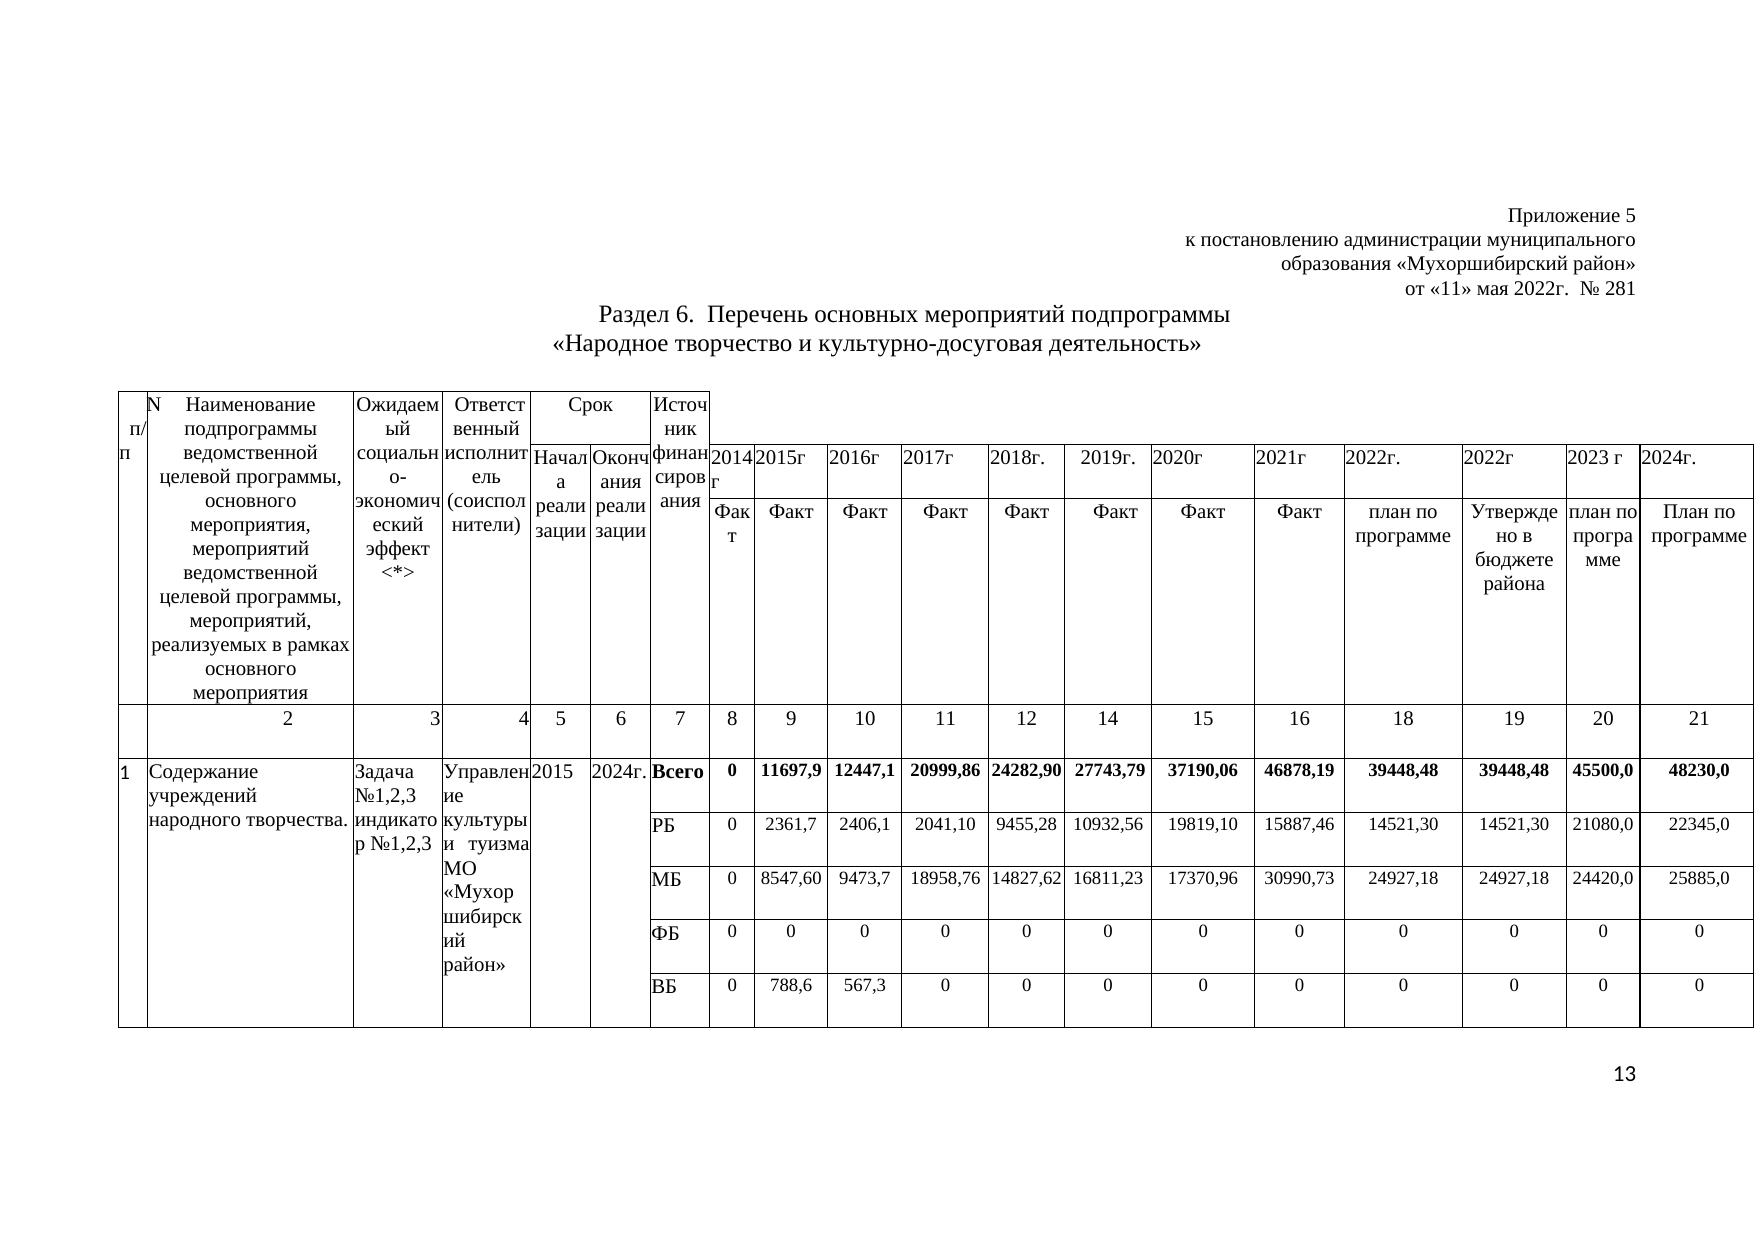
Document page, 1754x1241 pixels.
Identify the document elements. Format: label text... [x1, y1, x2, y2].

table_cell 48230,0 [1641, 759, 1753, 812]
table_cell Факт [1152, 499, 1254, 704]
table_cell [354, 759, 442, 1027]
table_cell 21 [1641, 705, 1753, 758]
table_cell 39448,48 [1463, 759, 1566, 812]
table_cell 12447,1 [828, 759, 901, 812]
table_cell 19819,10 [1152, 813, 1254, 866]
table_cell 0 [1255, 974, 1344, 1027]
table_cell 9455,28 [989, 813, 1064, 866]
table_cell 11697,9 [755, 759, 827, 812]
table_cell 2019г. [1065, 445, 1151, 498]
table_cell 2023 г [1567, 445, 1639, 498]
table_cell 2020г [1152, 445, 1254, 498]
table_cell 0 [755, 920, 827, 973]
table_cell 2406,1 [828, 813, 901, 866]
table_header Источник финансирования [651, 392, 709, 704]
table_cell 0 [710, 867, 754, 919]
table_cell 27743,79 [1065, 759, 1151, 812]
table_cell Факт [710, 499, 754, 704]
text к постановлению администрации муниципального [118, 227, 1636, 251]
table_header Наименование подпрограммы ведомственной целевой программы, основного мероприятия, мероприятий ведомственной целевой программы, мероприятий, реализуемых в рамках основного мероприятия [148, 392, 353, 704]
table_cell 2024г. [591, 759, 650, 1027]
table_cell 17370,96 [1152, 867, 1254, 919]
table_cell 1 [119, 759, 147, 1027]
table_cell Всего [651, 759, 709, 812]
table_cell 15 [1152, 705, 1254, 758]
table_cell 2017г [902, 445, 988, 498]
table_cell 2361,7 [755, 813, 827, 866]
table_cell 2018г. [989, 445, 1064, 498]
table_cell 2021г [1255, 445, 1344, 498]
table_cell 9473,7 [828, 867, 901, 919]
table_cell 18 [1345, 705, 1462, 758]
table_cell Начала реализации [531, 445, 590, 704]
table_cell 0 [1152, 974, 1254, 1027]
table_cell 2014г [710, 445, 754, 498]
table_cell 14 [1065, 705, 1151, 758]
text образования «Мухоршибирский район» [118, 251, 1636, 275]
table_cell 2022г. [1345, 445, 1462, 498]
table_cell 5 [531, 705, 590, 758]
table_cell 25885,0 [1641, 867, 1753, 919]
table_cell 0 [1345, 920, 1462, 973]
table_cell 0 [1463, 974, 1566, 1027]
table_cell 24927,18 [1463, 867, 1566, 919]
table_cell 2041,10 [902, 813, 988, 866]
table_cell 2022г [1463, 445, 1566, 498]
table_cell 8 [710, 705, 754, 758]
table_cell 30990,73 [1255, 867, 1344, 919]
table_cell РБ [651, 813, 709, 866]
table_cell 16811,23 [1065, 867, 1151, 919]
table_cell 0 [1641, 920, 1753, 973]
table_cell 0 [1463, 920, 1566, 973]
table_cell [119, 705, 147, 758]
table_cell 16 [1255, 705, 1344, 758]
table_cell 19 [1463, 705, 1566, 758]
table_cell 14521,30 [1345, 813, 1462, 866]
table_cell 21080,0 [1567, 813, 1639, 866]
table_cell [443, 759, 530, 1027]
table_cell 4 [443, 705, 530, 758]
table_cell МБ [651, 867, 709, 919]
table_cell 788,6 [755, 974, 827, 1027]
table_cell Факт [989, 499, 1064, 704]
table_cell 0 [902, 974, 988, 1027]
table_cell 24420,0 [1567, 867, 1639, 919]
table_cell 7 [651, 705, 709, 758]
table_header Ожидаемый социально-экономический эффект <*> [354, 392, 442, 704]
table_header Ответственный исполнитель (соисполнители) [443, 392, 530, 704]
table_cell 0 [902, 920, 988, 973]
table_cell Содержание учреждений народного творчества. [148, 759, 353, 1027]
table_cell 15887,46 [1255, 813, 1344, 866]
text Раздел 6. Перечень основных мероприятий подпрограммы [118, 299, 1636, 328]
table_cell 24927,18 [1345, 867, 1462, 919]
table_cell 2015 [531, 759, 590, 1027]
table_cell 0 [1065, 974, 1151, 1027]
table_cell Факт [1065, 499, 1151, 704]
table_cell 0 [1567, 920, 1639, 973]
table_cell план по программе [1567, 499, 1639, 704]
table_cell План по программе [1641, 499, 1753, 704]
table_cell Факт [1255, 499, 1344, 704]
table_cell 45500,0 [1567, 759, 1639, 812]
table_cell 0 [1255, 920, 1344, 973]
table_cell Утвержде но в бюджете района [1463, 499, 1566, 704]
table_cell ФБ [651, 920, 709, 973]
table_cell 2015г [755, 445, 827, 498]
table_cell 0 [710, 920, 754, 973]
table_cell ВБ [651, 974, 709, 1027]
table_cell 14521,30 [1463, 813, 1566, 866]
table_cell 0 [828, 920, 901, 973]
table_cell 2024г. [1641, 445, 1753, 498]
table_cell 0 [1567, 974, 1639, 1027]
table_cell 0 [710, 974, 754, 1027]
table_cell 39448,48 [1345, 759, 1462, 812]
table_cell Факт [828, 499, 901, 704]
table_cell 9 [755, 705, 827, 758]
table_cell 0 [989, 974, 1064, 1027]
table_cell 37190,06 [1152, 759, 1254, 812]
table_cell 0 [710, 759, 754, 812]
table_cell 24282,90 [989, 759, 1064, 812]
text от «11» мая 2022г. № 281 [118, 275, 1636, 299]
table_cell 0 [1065, 920, 1151, 973]
table_cell Окончания реализации [591, 445, 650, 704]
table_cell 11 [902, 705, 988, 758]
table_cell 0 [1345, 974, 1462, 1027]
table_cell 14827,62 [989, 867, 1064, 919]
table_cell 6 [591, 705, 650, 758]
table_header Срок [531, 392, 650, 444]
table_cell 46878,19 [1255, 759, 1344, 812]
table_cell 2 [148, 705, 353, 758]
table_cell план по программе [1345, 499, 1462, 704]
table_cell 0 [1152, 920, 1254, 973]
table_cell 0 [989, 920, 1064, 973]
table_cell Факт [755, 499, 827, 704]
table_cell 8547,60 [755, 867, 827, 919]
table_cell 3 [354, 705, 442, 758]
table_cell 10932,56 [1065, 813, 1151, 866]
table_cell 12 [989, 705, 1064, 758]
table_cell 20999,86 [902, 759, 988, 812]
table_cell 22345,0 [1641, 813, 1753, 866]
table_cell 0 [710, 813, 754, 866]
table_cell 18958,76 [902, 867, 988, 919]
table_cell 567,3 [828, 974, 901, 1027]
table_cell 20 [1567, 705, 1639, 758]
table_cell Факт [902, 499, 988, 704]
text «Народное творчество и культурно-досуговая деятельность» [118, 328, 1636, 357]
table_cell 0 [1641, 974, 1753, 1027]
text Приложение 5 [118, 203, 1636, 227]
table_header N п/п [119, 392, 147, 704]
table_cell 2016г [828, 445, 901, 498]
table_cell 10 [828, 705, 901, 758]
